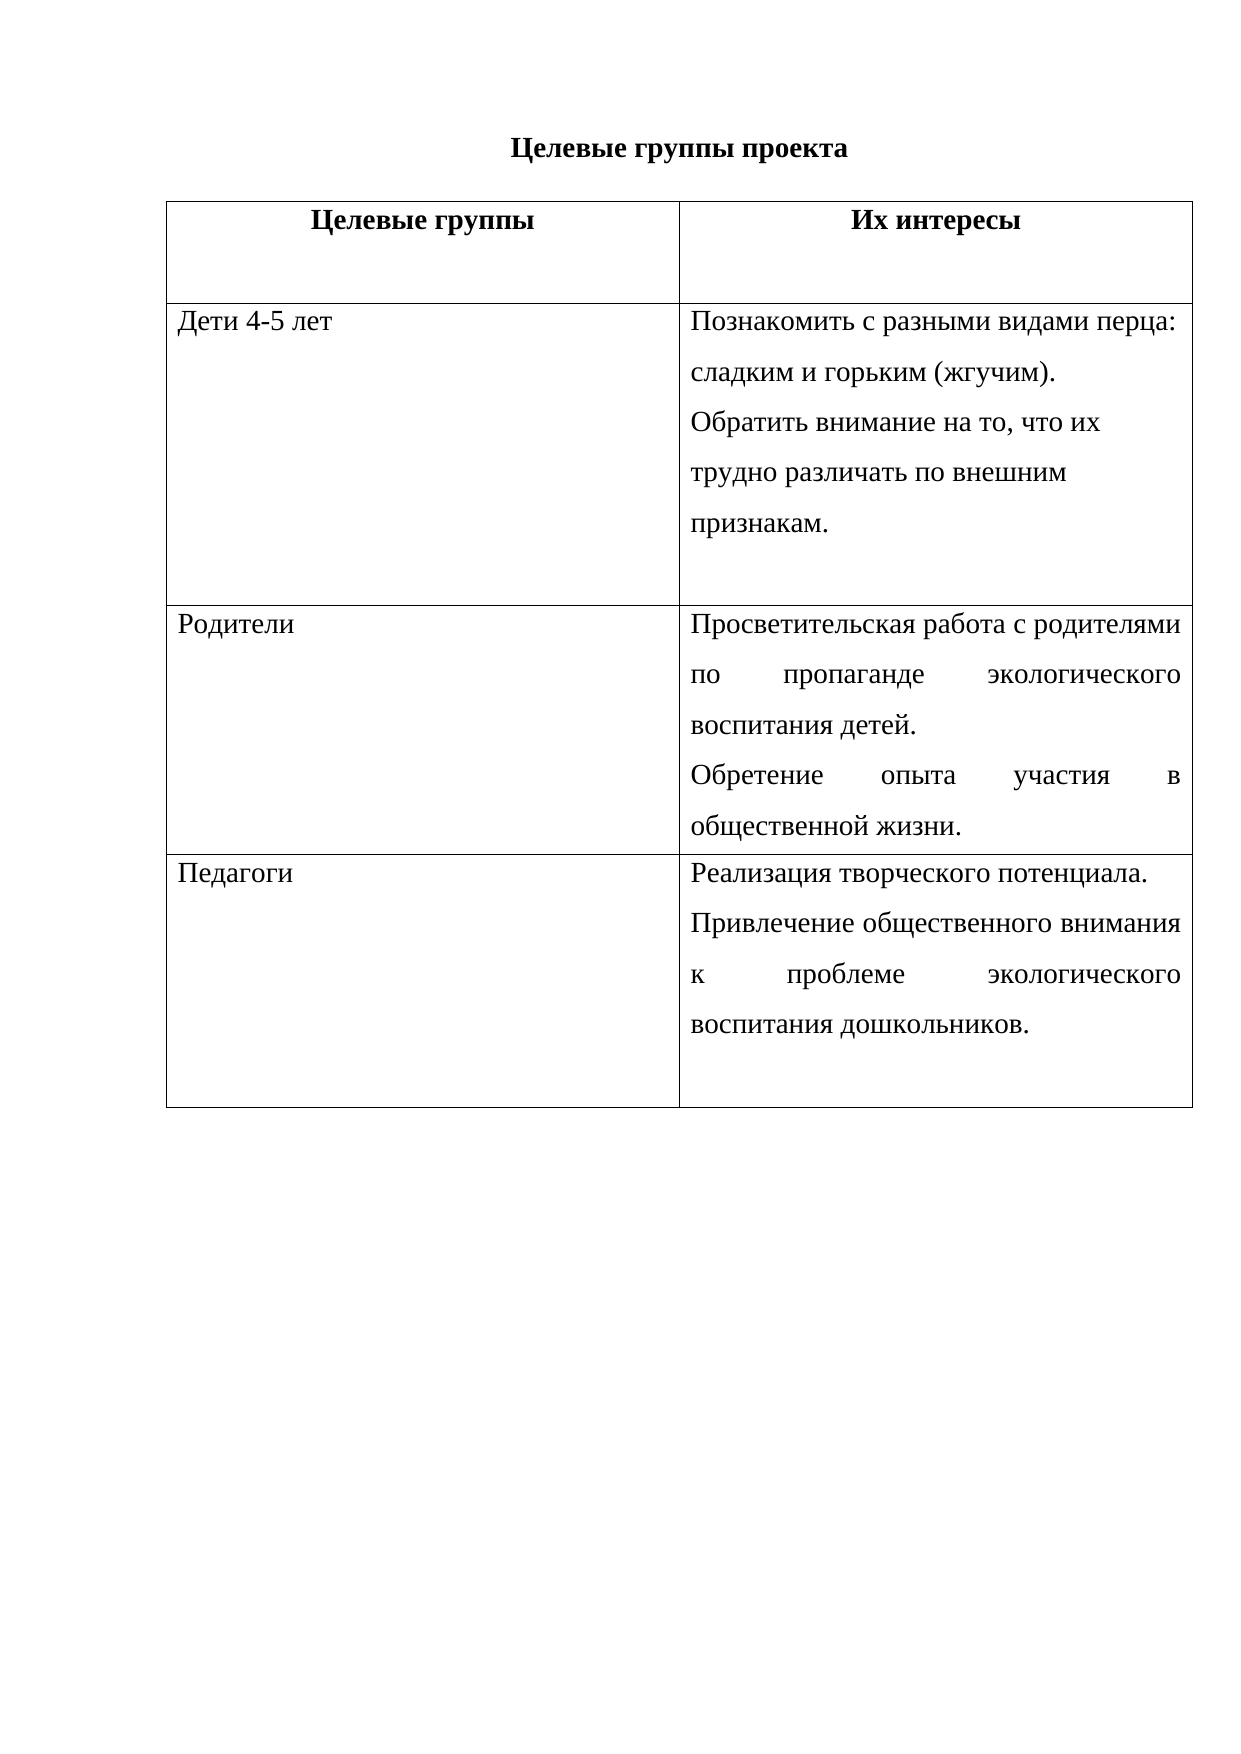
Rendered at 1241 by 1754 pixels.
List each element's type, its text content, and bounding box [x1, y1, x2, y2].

table_header Целевые группы [167, 202, 679, 302]
table_cell Педагоги [167, 855, 679, 1107]
table_cell Дети 4-5 лет [167, 304, 679, 605]
table_cell Родители [167, 606, 679, 854]
table_cell Реализация творческого потенциала. Привлечение общественного внимания к проблеме экологического воспитания дошкольников. [680, 855, 1192, 1107]
text Целевые группы проекта [177, 130, 1181, 163]
table_cell Просветительская работа с родителями по пропаганде экологического воспитания детей. Обретение опыта участия в общественной жизни. [680, 606, 1192, 854]
table_cell Познакомить с разными видами перца: сладким и горьким (жгучим). Обратить внимание на то, что их трудно различать по внешним признакам. [680, 304, 1192, 605]
table_header Их интересы [680, 202, 1192, 302]
